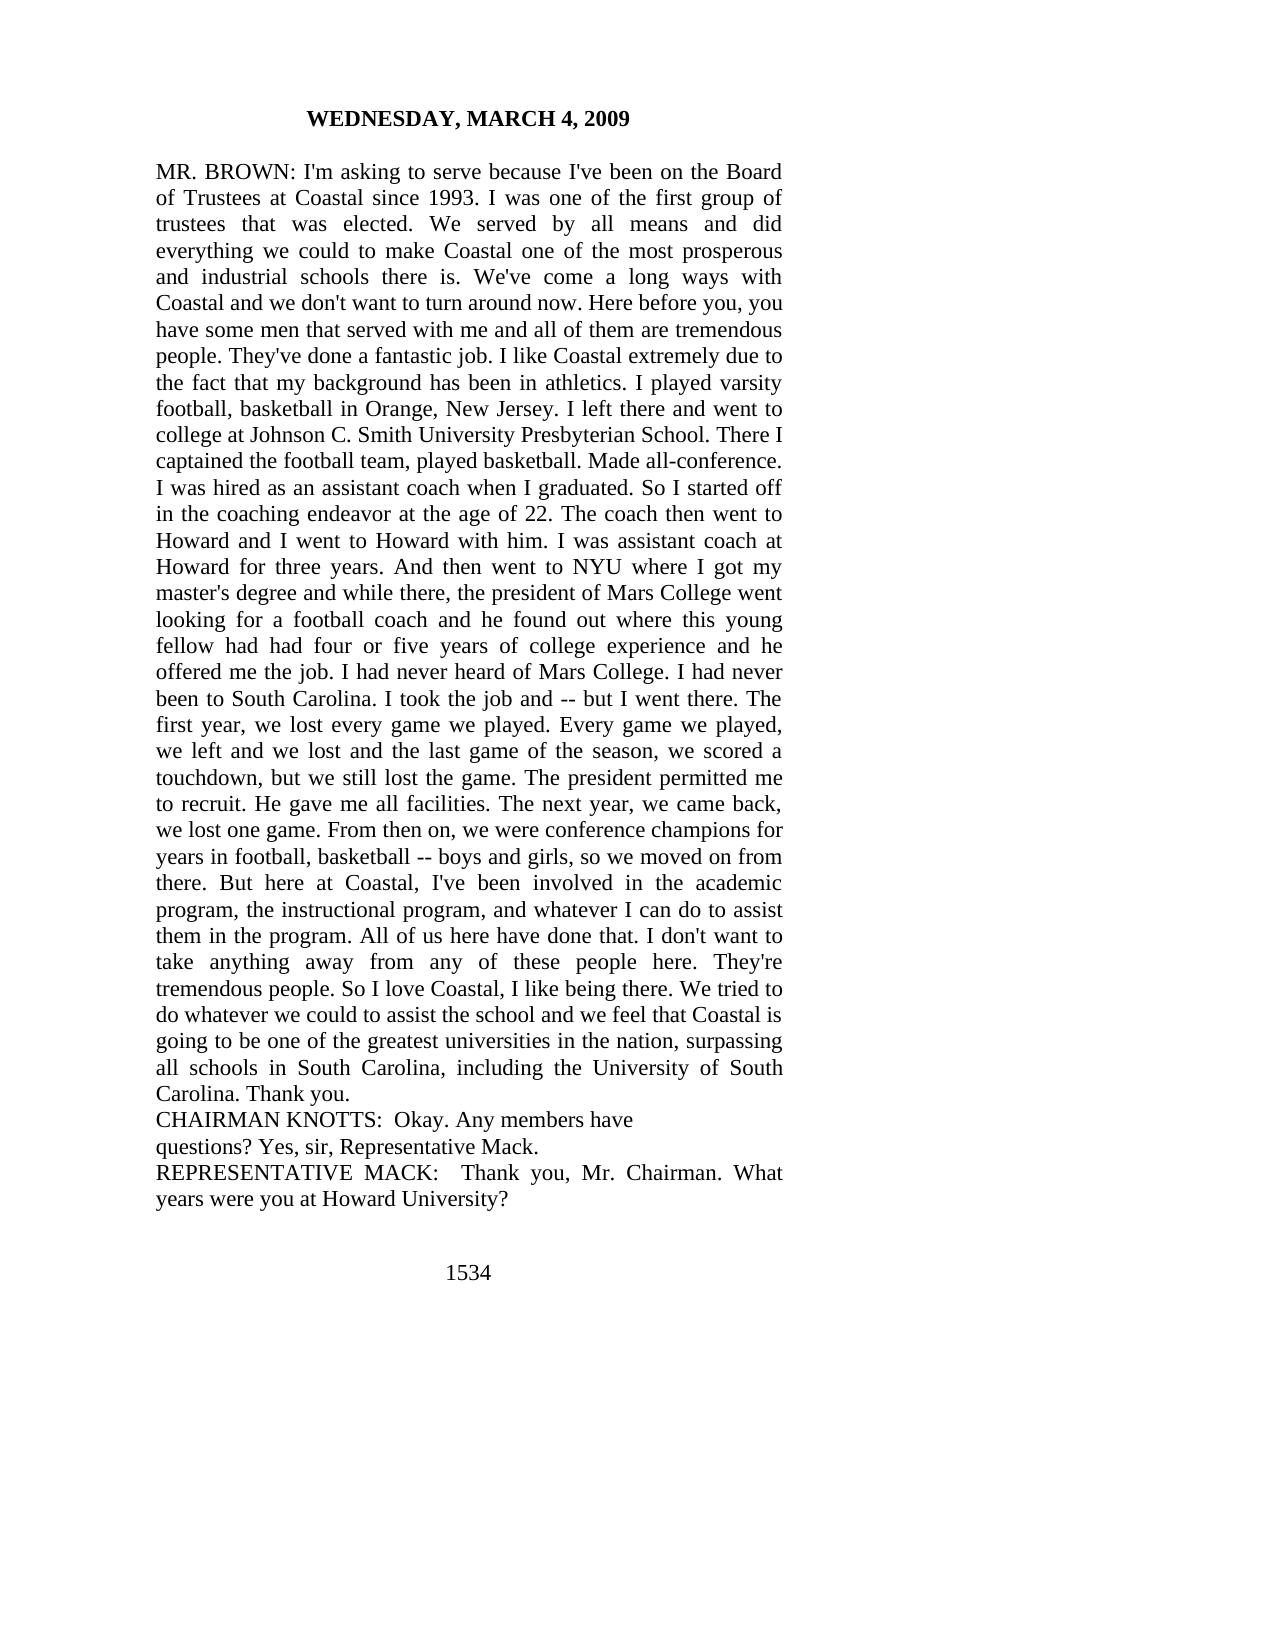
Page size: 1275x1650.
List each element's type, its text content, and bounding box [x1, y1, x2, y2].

text REPRESENTATIVE MACK: Thank you, Mr. Chairman. What years were you at Howard University? [156, 1159, 784, 1212]
text questions? Yes, sir, Representative Mack. [156, 1133, 784, 1159]
text CHAIRMAN KNOTTS: Okay. Any members have [156, 1106, 784, 1133]
text MR. BROWN: I'm asking to serve because I've been on the Board of Trustees at Coastal since 1993. I was one of the first group of trustees that was elected. We served by all means and did everything we could to make Coastal one of the most prosperous and industrial schools there is. We've come a long ways with Coastal and we don't want to turn around now. Here before you, you have some men that served with me and all of them are tremendous people. They've done a fantastic job. I like Coastal extremely due to the fact that my background has been in athletics. I played varsity football, basketball in Orange, New Jersey. I left there and went to college at Johnson C. Smith University Presbyterian School. There I captained the football team, played basketball. Made all-conference. I was hired as an assistant coach when I graduated. So I started off in the coaching endeavor at the age of 22. The coach then went to Howard and I went to Howard with him. I was assistant coach at Howard for three years. And then went to NYU where I got my master's degree and while there, the president of Mars College went looking for a football coach and he found out where this young fellow had had four or five years of college experience and he offered me the job. I had never heard of Mars College. I had never been to South Carolina. I took the job and -- but I went there. The first year, we lost every game we played. Every game we played, we left and we lost and the last game of the season, we scored a touchdown, but we still lost the game. The president permitted me to recruit. He gave me all facilities. The next year, we came back, we lost one game. From then on, we were conference champions for years in football, basketball -- boys and girls, so we moved on from there. But here at Coastal, I've been involved in the academic program, the instructional program, and whatever I can do to assist them in the program. All of us here have done that. I don't want to take anything away from any of these people here. They're tremendous people. So I love Coastal, I like being there. We tried to do whatever we could to assist the school and we feel that Coastal is going to be one of the greatest universities in the nation, surpassing all schools in South Carolina, including the University of South Carolina. Thank you. [156, 158, 784, 1106]
